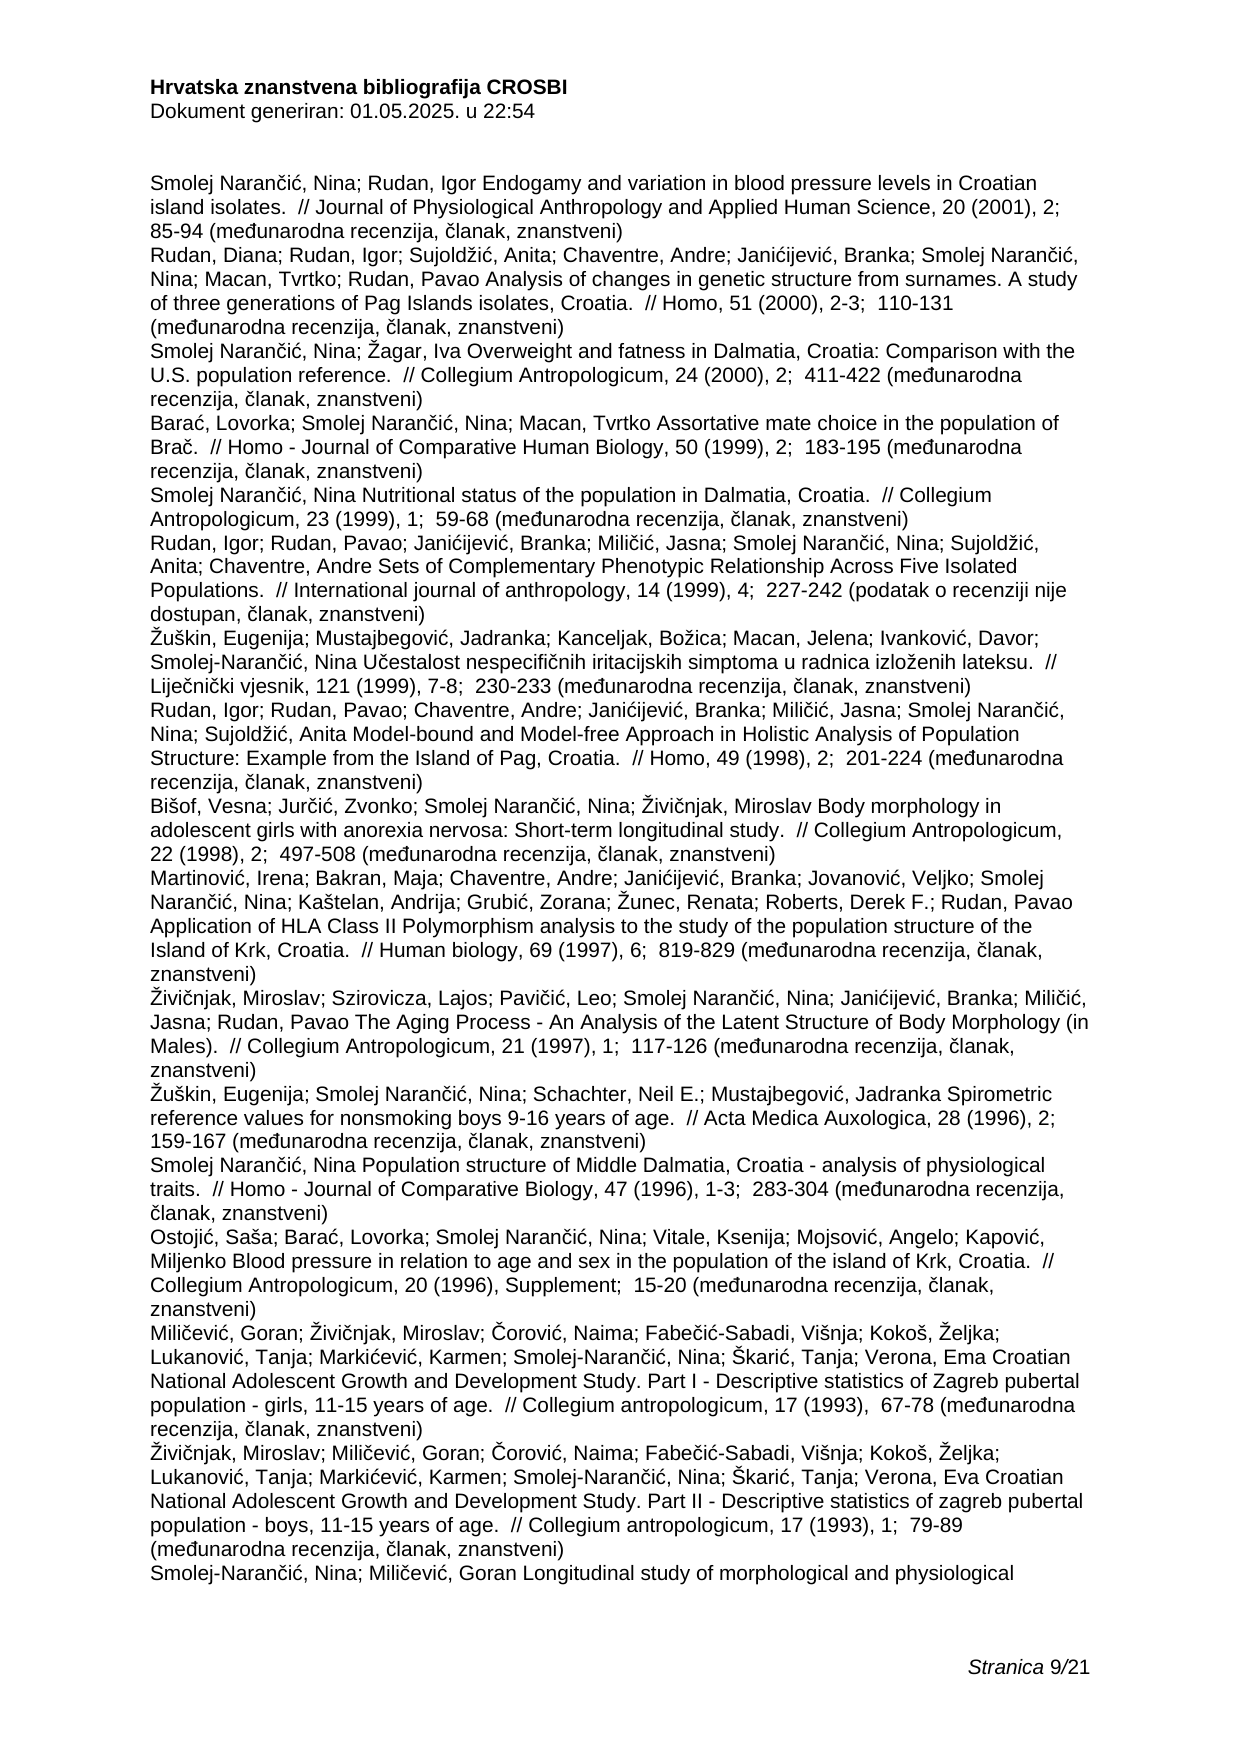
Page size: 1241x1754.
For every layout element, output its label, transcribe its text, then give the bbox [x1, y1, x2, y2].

text Bišof, Vesna; Jurčić, Zvonko; Smolej Narančić, Nina; Živičnjak, Miroslav [150, 794, 1090, 866]
text Rudan, Igor; Rudan, Pavao; Chaventre, Andre; Janićijević, Branka; Miličić, Jasna; Smolej Narančić, Nina; Sujoldžić, Anita [150, 698, 1090, 794]
text Miličević, Goran; Živičnjak, Miroslav; Čorović, Naima; Fabečić-Sabadi, Višnja; Kokoš, Željka; Lukanović, Tanja; Markićević, Karmen; Smolej-Narančić, Nina; Škarić, Tanja; Verona, Ema [150, 1321, 1090, 1441]
text Smolej Narančić, Nina [150, 482, 1090, 530]
text Ostojić, Saša; Barać, Lovorka; Smolej Narančić, Nina; Vitale, Ksenija; Mojsović, Angelo; Kapović, Miljenko [150, 1225, 1090, 1321]
text Smolej Narančić, Nina; Rudan, Igor [150, 171, 1090, 243]
text Barać, Lovorka; Smolej Narančić, Nina; Macan, Tvrtko [150, 411, 1090, 482]
text Rudan, Igor; Rudan, Pavao; Janićijević, Branka; Miličić, Jasna; Smolej Narančić, Nina; Sujoldžić, Anita; Chaventre, Andre [150, 530, 1090, 626]
text Žuškin, Eugenija; Smolej Narančić, Nina; Schachter, Neil E.; Mustajbegović, Jadranka [150, 1081, 1090, 1153]
text Živičnjak, Miroslav; Szirovicza, Lajos; Pavičić, Leo; Smolej Narančić, Nina; Janićijević, Branka; Miličić, Jasna; Rudan, Pavao [150, 986, 1090, 1081]
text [150, 1561, 1090, 1584]
text Rudan, Diana; Rudan, Igor; Sujoldžić, Anita; Chaventre, Andre; Janićijević, Branka; Smolej Narančić, Nina; Macan, Tvrtko; Rudan, Pavao [150, 243, 1090, 339]
text Smolej Narančić, Nina [150, 1153, 1090, 1225]
text Martinović, Irena; Bakran, Maja; Chaventre, Andre; Janićijević, Branka; Jovanović, Veljko; Smolej Narančić, Nina; Kaštelan, Andrija; Grubić, Zorana; Žunec, Renata; Roberts, Derek F.; Rudan, Pavao [150, 866, 1090, 986]
text Smolej Narančić, Nina; Žagar, Iva [150, 339, 1090, 411]
text Živičnjak, Miroslav; Miličević, Goran; Čorović, Naima; Fabečić-Sabadi, Višnja; Kokoš, Željka; Lukanović, Tanja; Markićević, Karmen; Smolej-Narančić, Nina; Škarić, Tanja; Verona, Eva [150, 1441, 1090, 1561]
text Žuškin, Eugenija; Mustajbegović, Jadranka; Kanceljak, Božica; Macan, Jelena; Ivanković, Davor; Smolej-Narančić, Nina [150, 626, 1090, 698]
